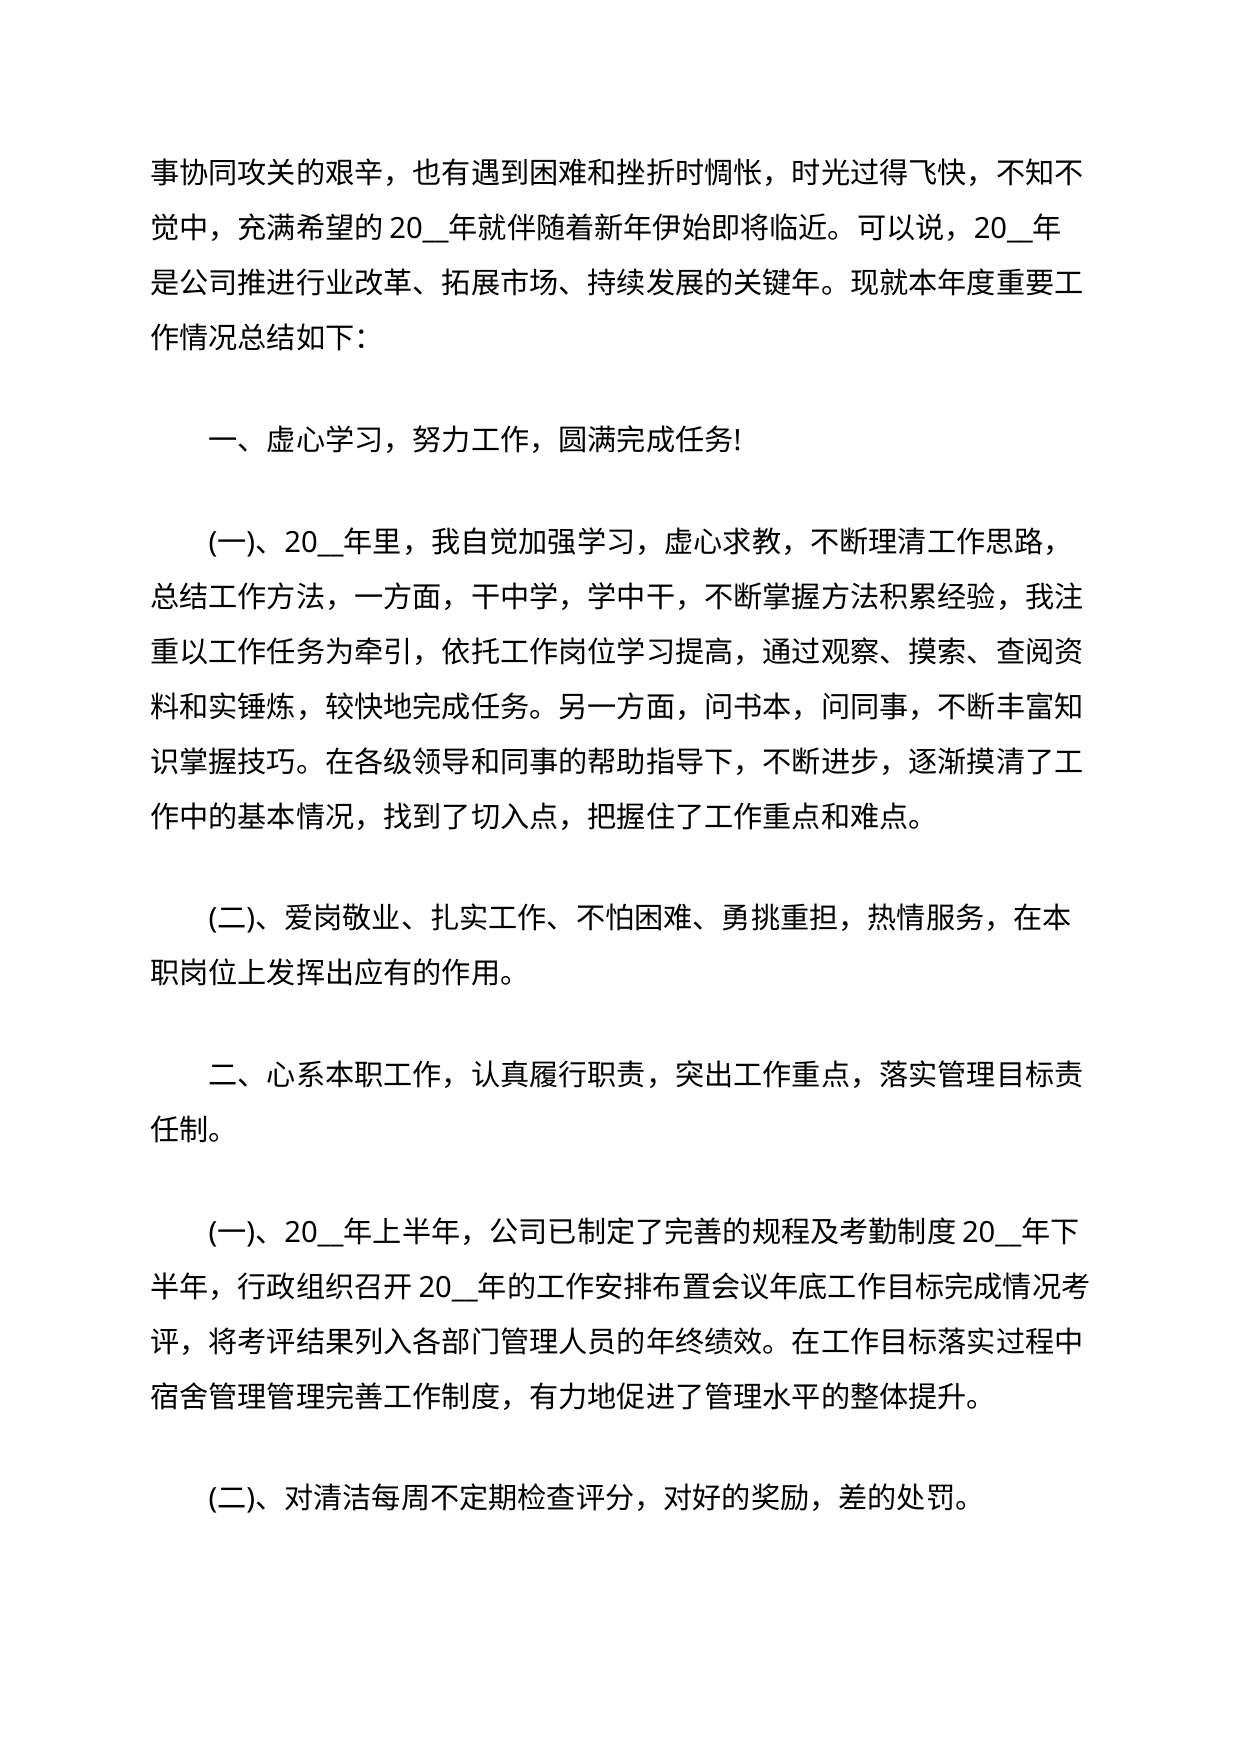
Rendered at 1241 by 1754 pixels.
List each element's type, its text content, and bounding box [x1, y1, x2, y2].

text 一、虚心学习，努力工作，圆满完成任务! [150, 417, 1090, 459]
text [150, 150, 1090, 357]
text 二、心系本职工作，认真履行职责，突出工作重点，落实管理目标责任制。 [150, 1052, 1090, 1149]
text (一)、20__年里，我自觉加强学习，虚心求教，不断理清工作思路，总结工作方法，一方面，干中学，学中干，不断掌握方法积累经验，我注重以工作任务为牵引，依托工作岗位学习提高，通过观察、摸索、查阅资料和实锤炼，较快地完成任务。另一方面，问书本，问同事，不断丰富知识掌握技巧。在各级领导和同事的帮助指导下，不断进步，逐渐摸清了工作中的基本情况，找到了切入点，把握住了工作重点和难点。 [150, 518, 1090, 835]
text (二)、爱岗敬业、扎实工作、不怕困难、勇挑重担，热情服务，在本职岗位上发挥出应有的作用。 [150, 895, 1090, 992]
text (二)、对清洁每周不定期检查评分，对好的奖励，差的处罚。 [150, 1475, 1090, 1517]
text (一)、20__年上半年，公司已制定了完善的规程及考勤制度20__年下半年，行政组织召开20__年的工作安排布置会议年底工作目标完成情况考评，将考评结果列入各部门管理人员的年终绩效。在工作目标落实过程中宿舍管理管理完善工作制度，有力地促进了管理水平的整体提升。 [150, 1208, 1090, 1416]
